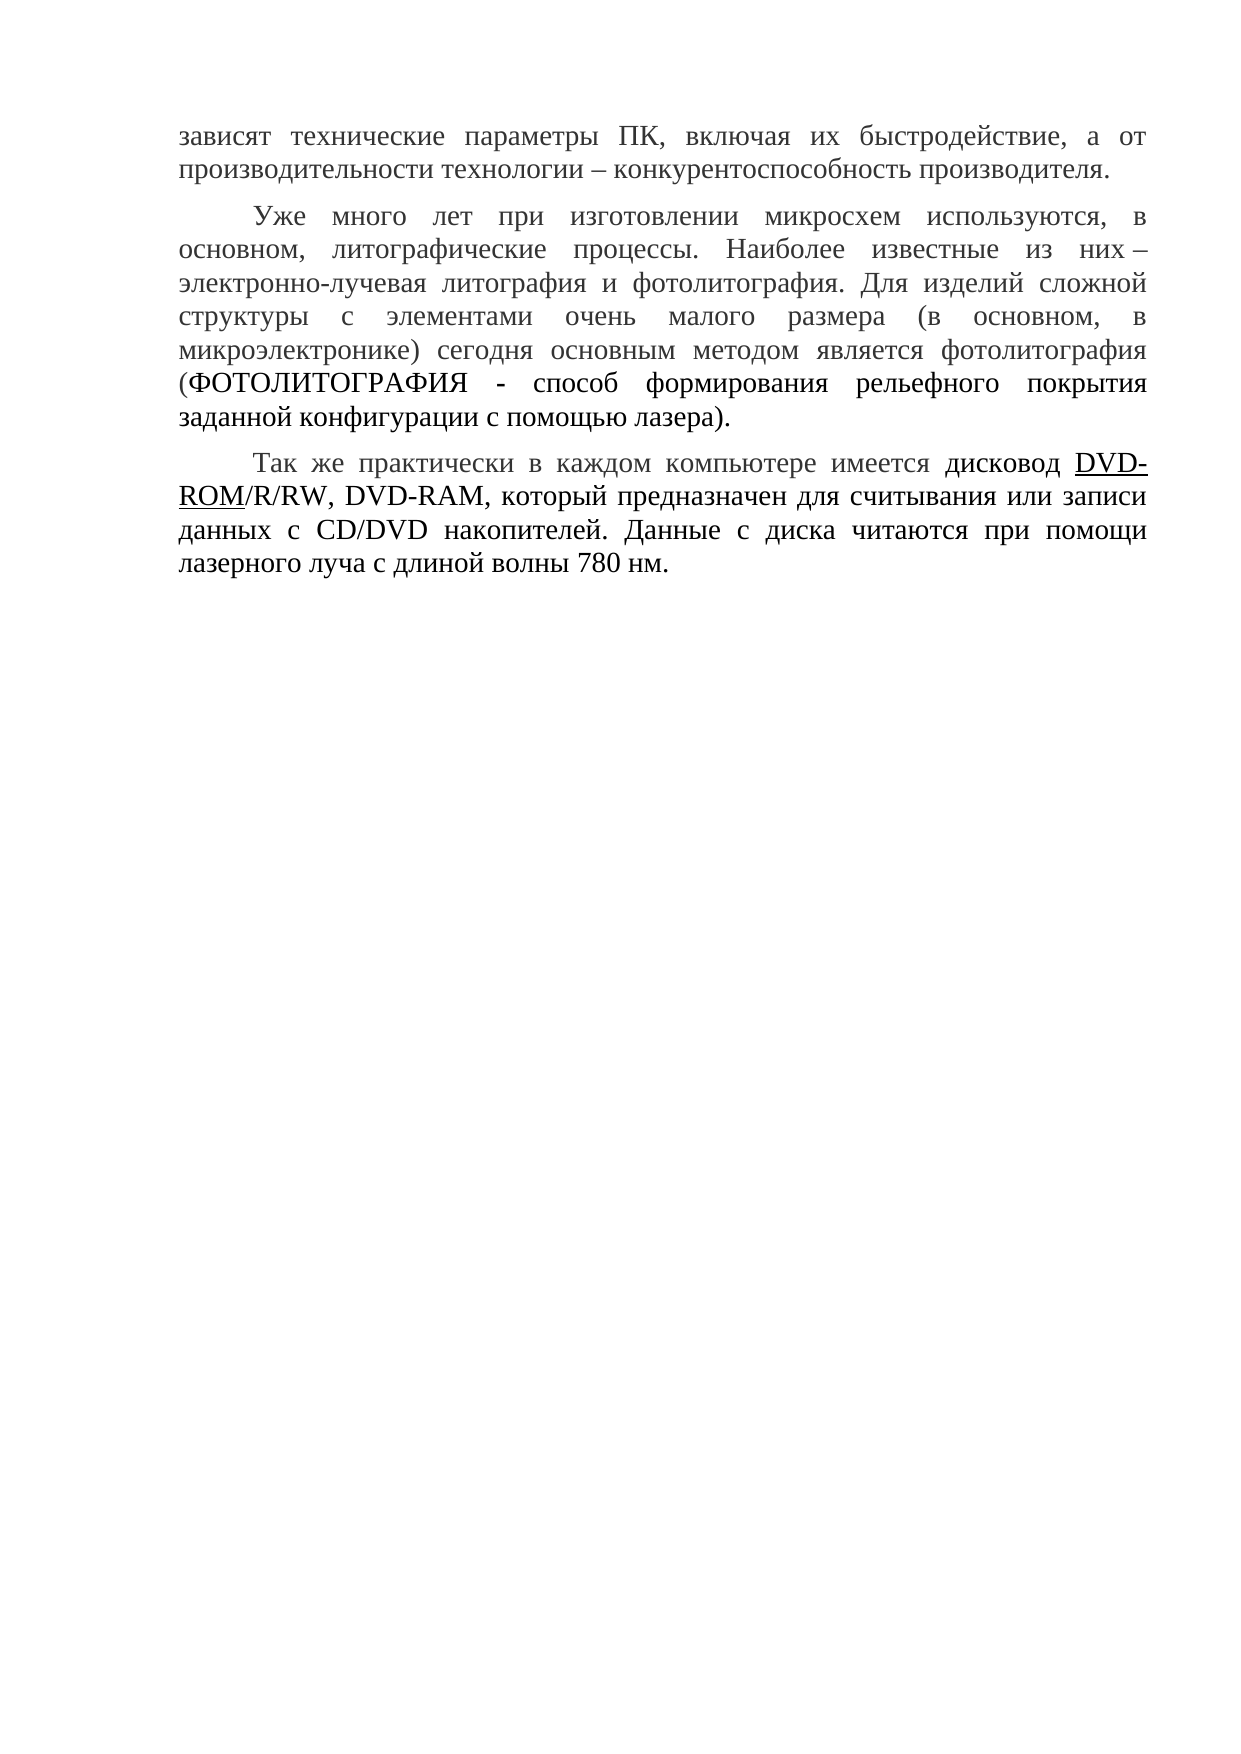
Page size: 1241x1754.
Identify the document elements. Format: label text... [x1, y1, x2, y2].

text Уже много лет при изготовлении микросхем используются, в основном, литографические процессы. Наиболее известные из них – электронно-лучевая литография и фотолитография. Для изделий сложной структуры с элементами очень малого размера (в основном, в микроэлектронике) сегодня основным методом является фотолитография (ФОТОЛИТОГРАФИЯ - способ формирования рельефного покрытия заданной конфигурации с помощью лазера). [178, 198, 1147, 432]
text Так же практически в каждом компьютере имеется дисковод DVD-ROM/R/RW, DVD-RAM, который предназначен для считывания или записи данных с CD/DVD накопителей. Данные с диска читаются при помощи лазерного луча с длиной волны 780 нм. [178, 445, 1147, 579]
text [178, 118, 1147, 185]
